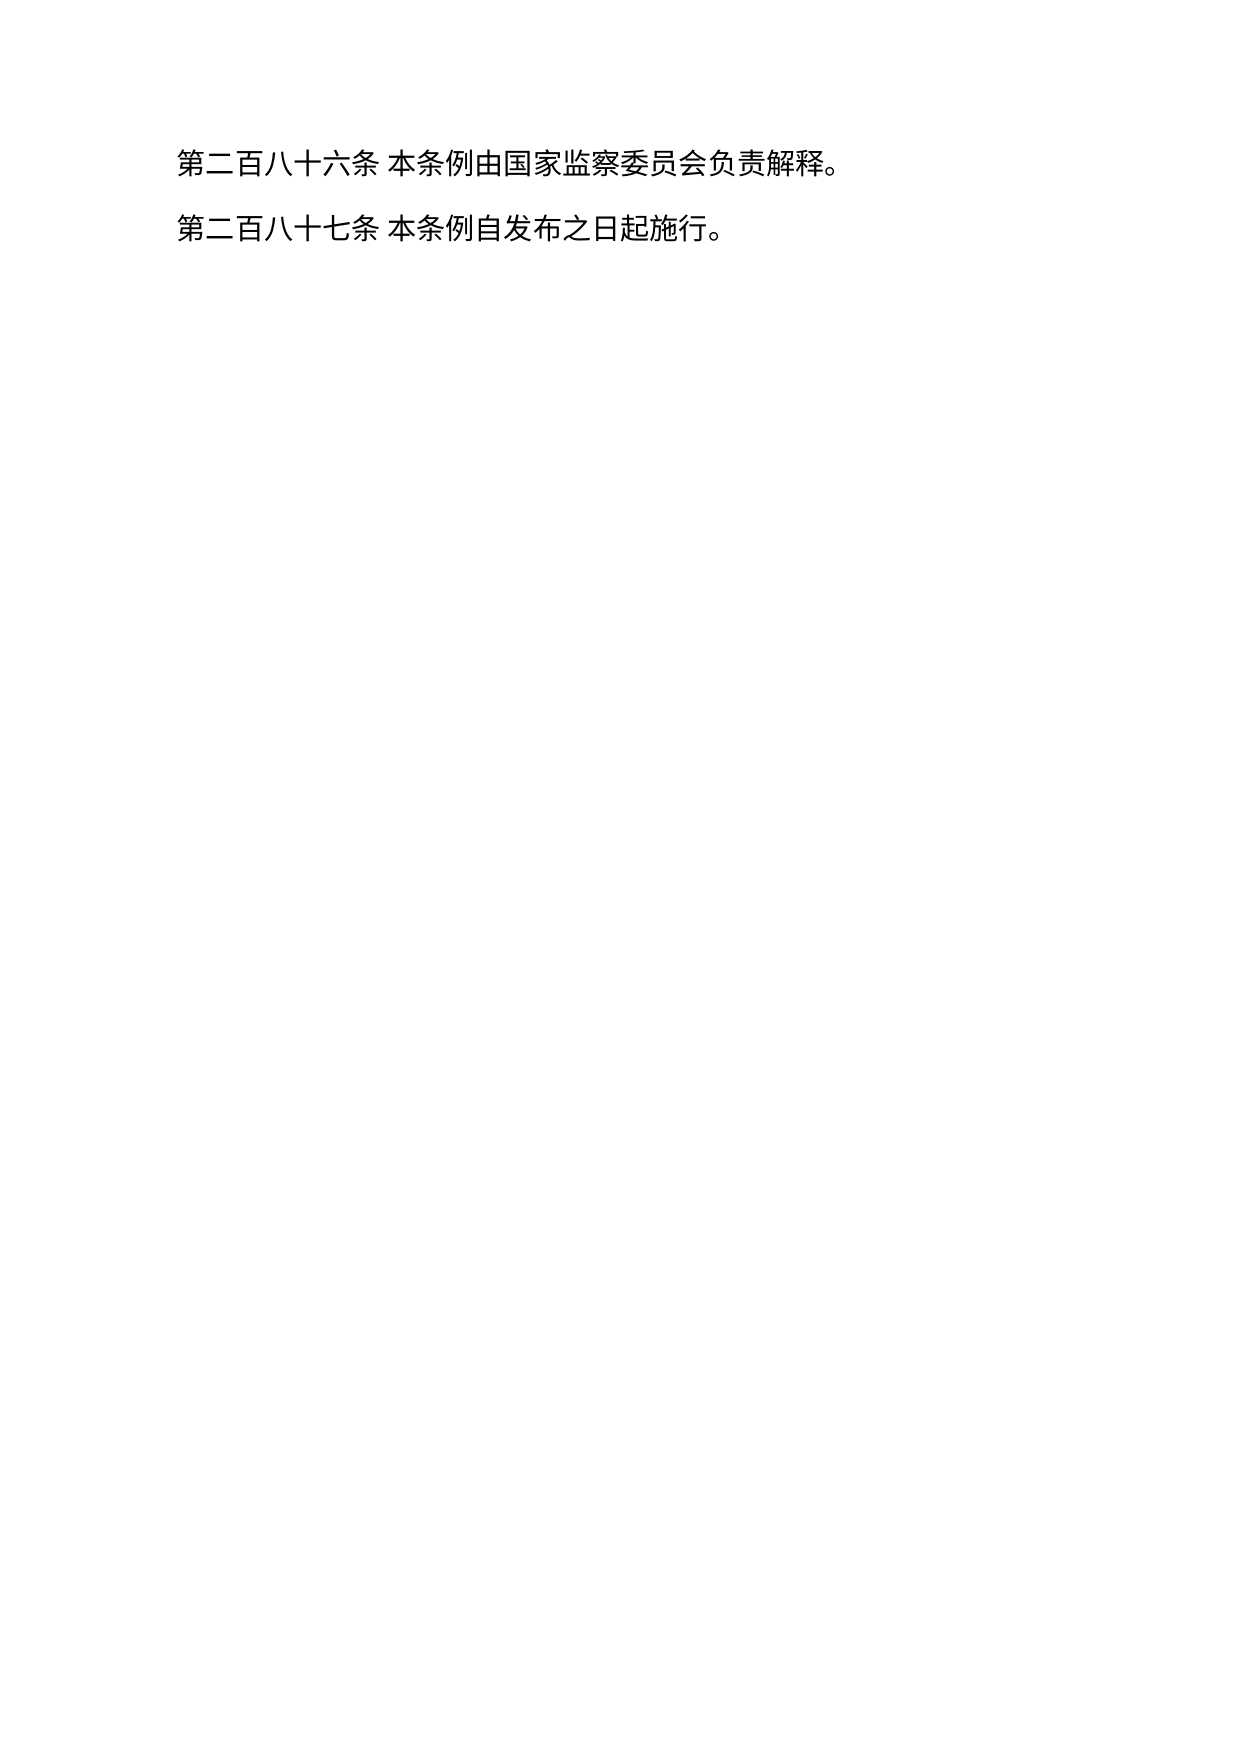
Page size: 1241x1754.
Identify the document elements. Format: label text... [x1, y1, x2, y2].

text 第二百八十六条 本条例由国家监察委员会负责解释。 [118, 129, 1122, 194]
text 第二百八十七条 本条例自发布之日起施行。 [118, 194, 1122, 259]
